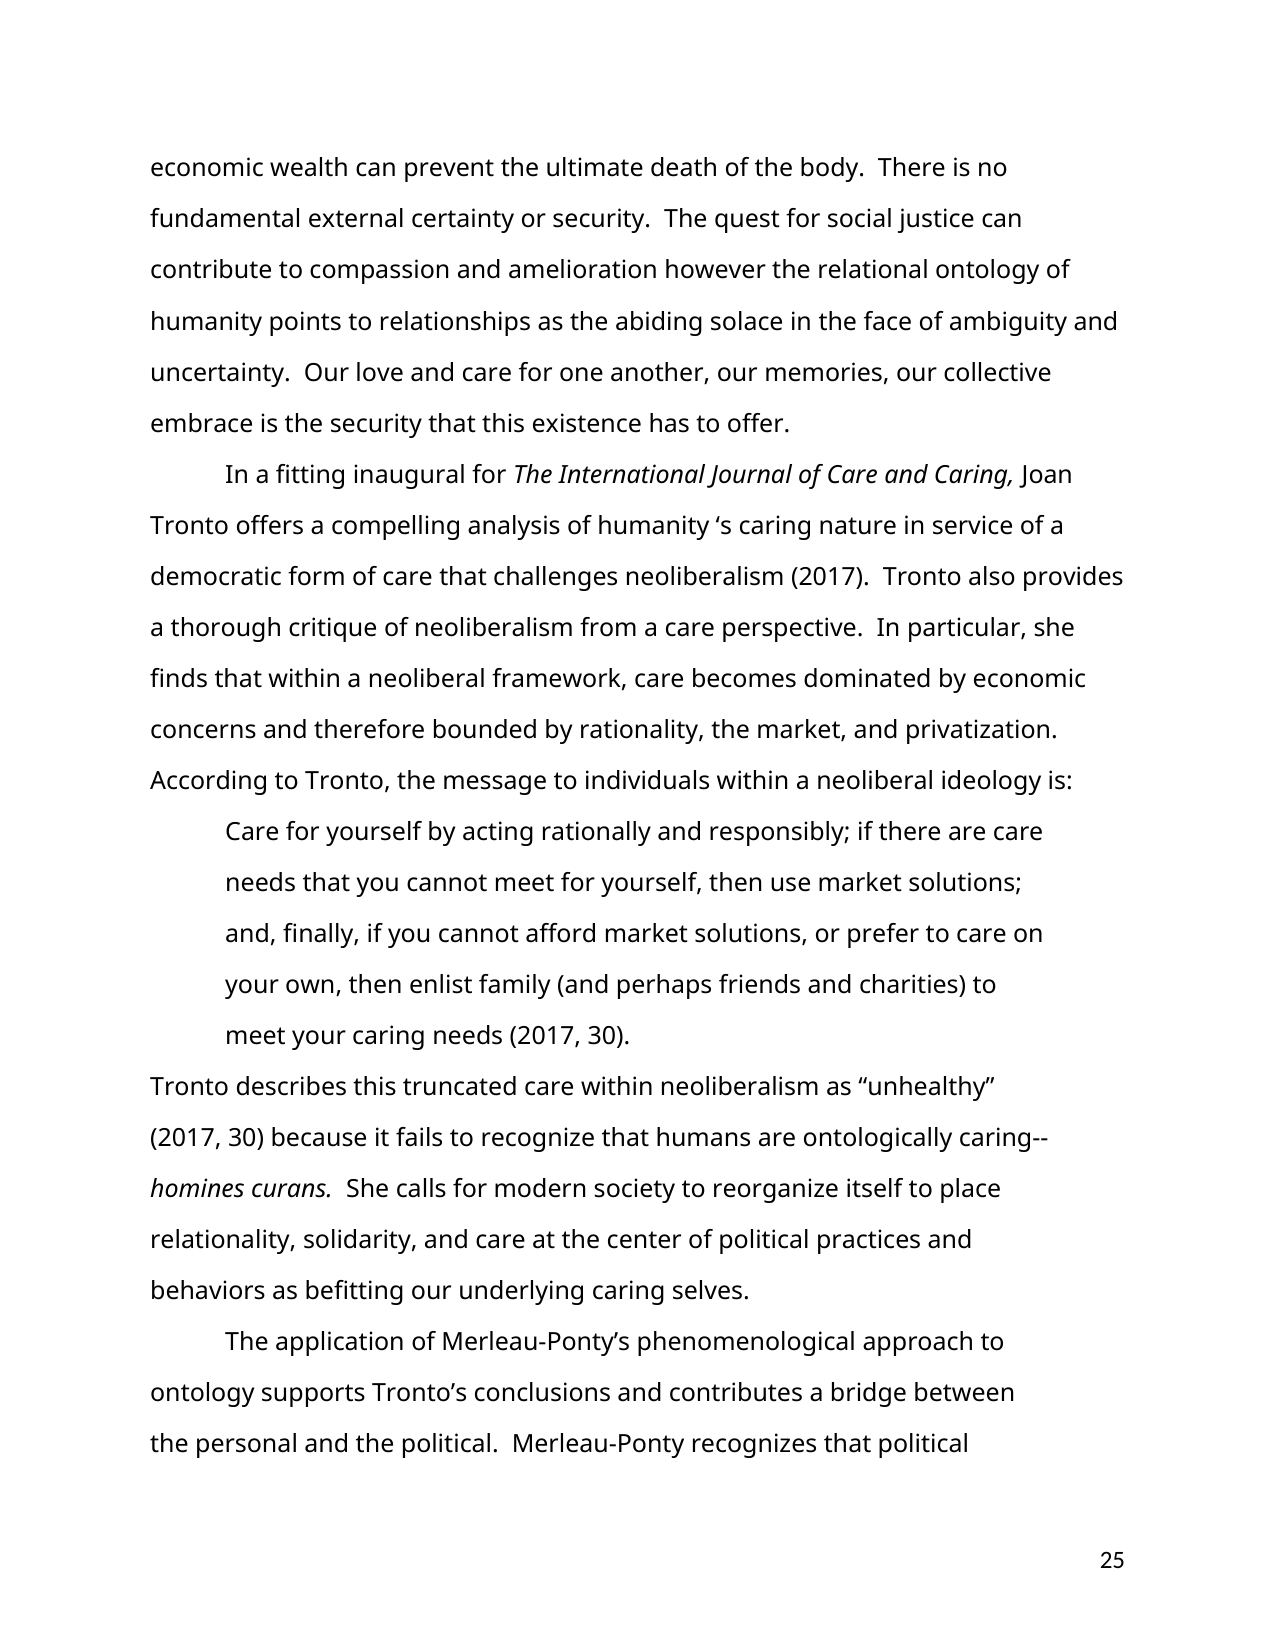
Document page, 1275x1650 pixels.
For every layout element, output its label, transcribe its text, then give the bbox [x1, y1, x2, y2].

text Care for yourself by acting rationally and responsibly; if there are care needs that you cannot meet for yourself, then use market solutions; and, finally, if you cannot afford market solutions, or prefer to care on your own, then enlist family (and perhaps friends and charities) to meet your caring needs (2017, 30). [225, 813, 1050, 1052]
text In a fitting inaugural for The International Journal of Care and Caring, Joan Tronto offers a compelling analysis of humanity ‘s caring nature in service of a democratic form of care that challenges neoliberalism (2017). Tronto also provides a thorough critique of neoliberalism from a care perspective. In particular, she finds that within a neoliberal framework, care becomes dominated by economic concerns and therefore bounded by rationality, the market, and privatization. According to Tronto, the message to individuals within a neoliberal ideology is: [150, 456, 1125, 797]
text Tronto describes this truncated care within neoliberalism as “unhealthy” (2017, 30) because it fails to recognize that humans are ontologically caring--homines curans. She calls for modern society to reorganize itself to place relationality, solidarity, and care at the center of political practices and behaviors as befitting our underlying caring selves. [150, 1069, 1050, 1307]
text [150, 1324, 1050, 1460]
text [150, 150, 1125, 439]
